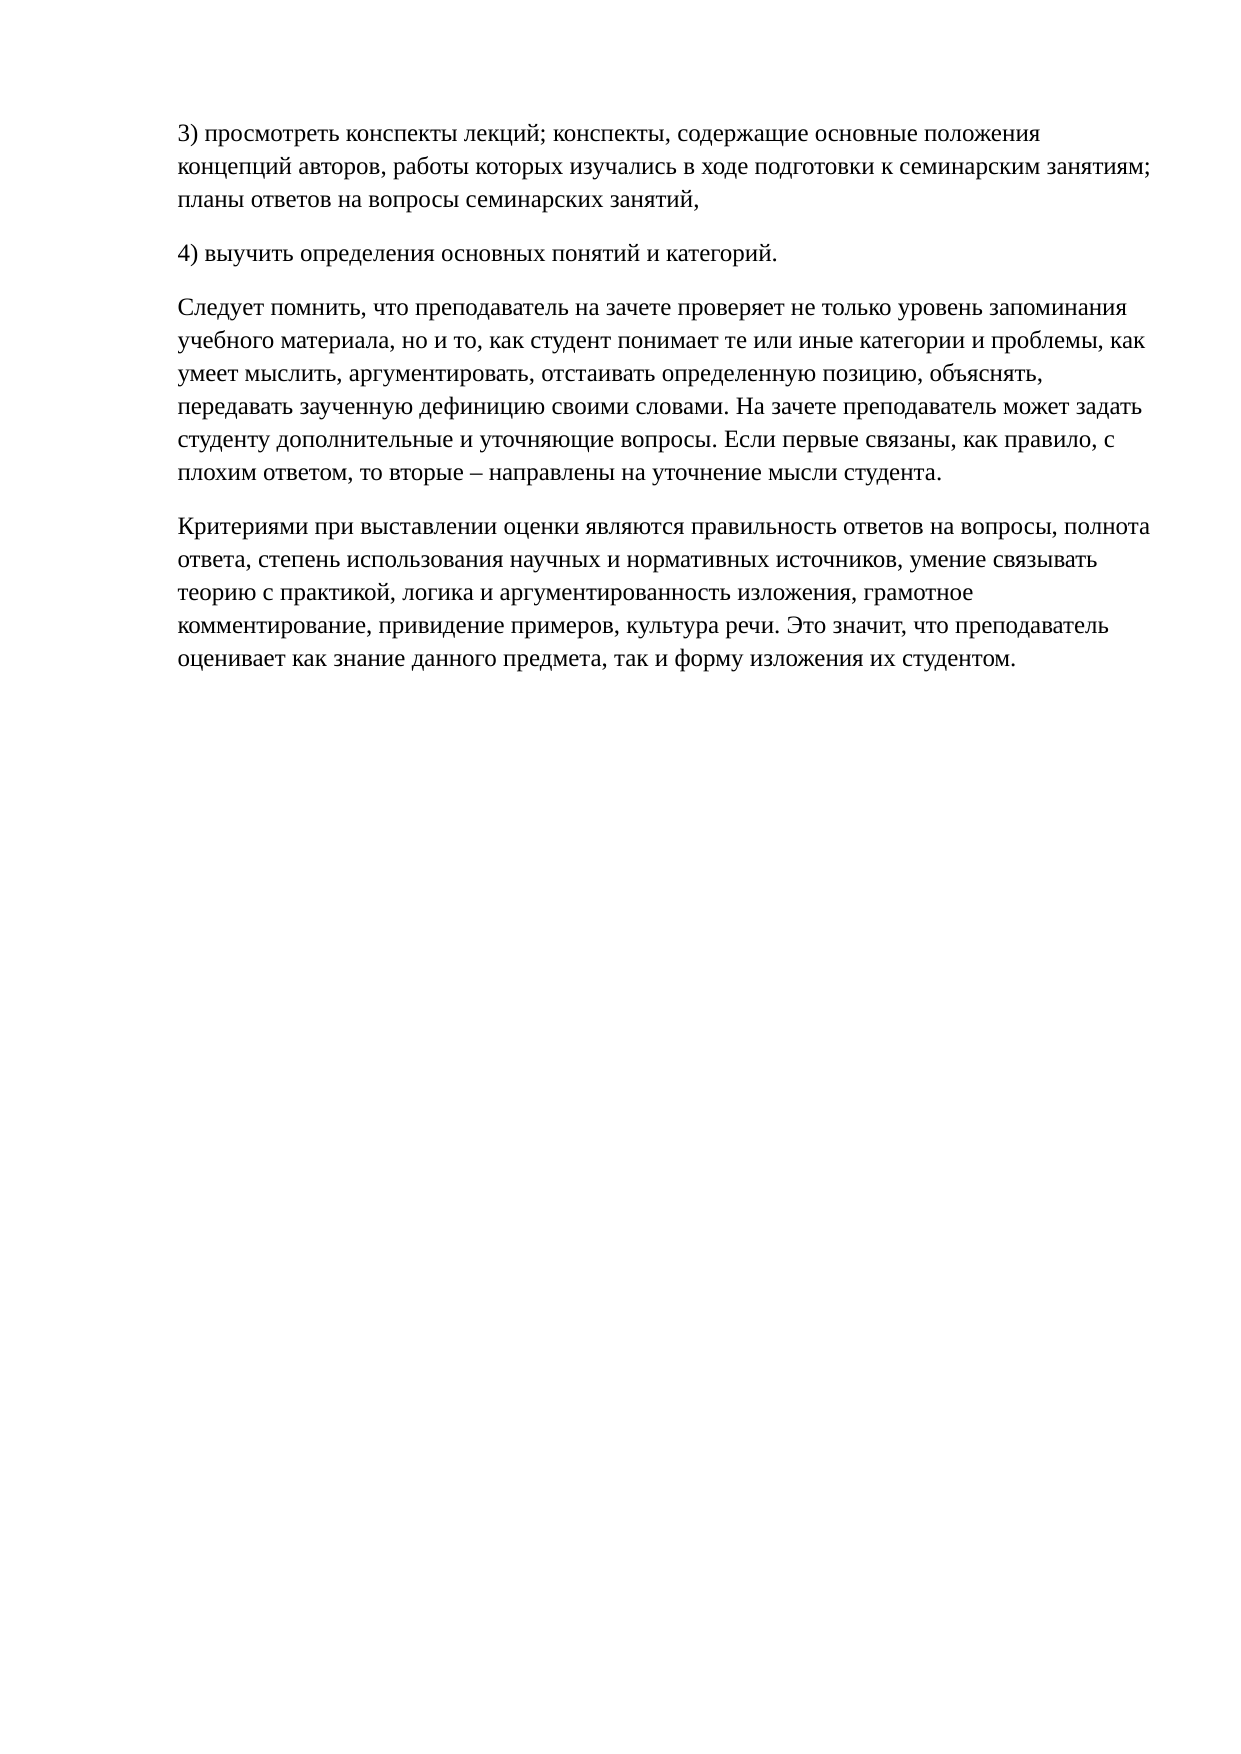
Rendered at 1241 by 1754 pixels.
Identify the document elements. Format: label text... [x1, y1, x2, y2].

text Критериями при выставлении оценки являются правильность ответов на вопросы, полнота ответа, степень использования научных и нормативных источников, умение связывать теорию с практикой, логика и аргументированность изложения, грамотное комментирование, привидение примеров, культура речи. Это значит, что преподаватель оценивает как знание данного предмета, так и форму изложения их студентом. [177, 511, 1152, 672]
text 3) просмотреть конспекты лекций; конспекты, содержащие основные положения концепций авторов, работы которых изучались в ходе подготовки к семинарским занятиям; планы ответов на вопросы семинарских занятий, [177, 118, 1152, 213]
text Следует помнить, что преподаватель на зачете проверяет не только уровень запоминания учебного материала, но и то, как студент понимает те или иные категории и проблемы, как умеет мыслить, аргументировать, отстаивать определенную позицию, объяснять, передавать заученную дефиницию своими словами. На зачете преподаватель может задать студенту дополнительные и уточняющие вопросы. Если первые связаны, как правило, с плохим ответом, то вторые – направлены на уточнение мысли студента. [177, 292, 1152, 486]
text 4) выучить определения основных понятий и категорий. [177, 238, 1152, 267]
